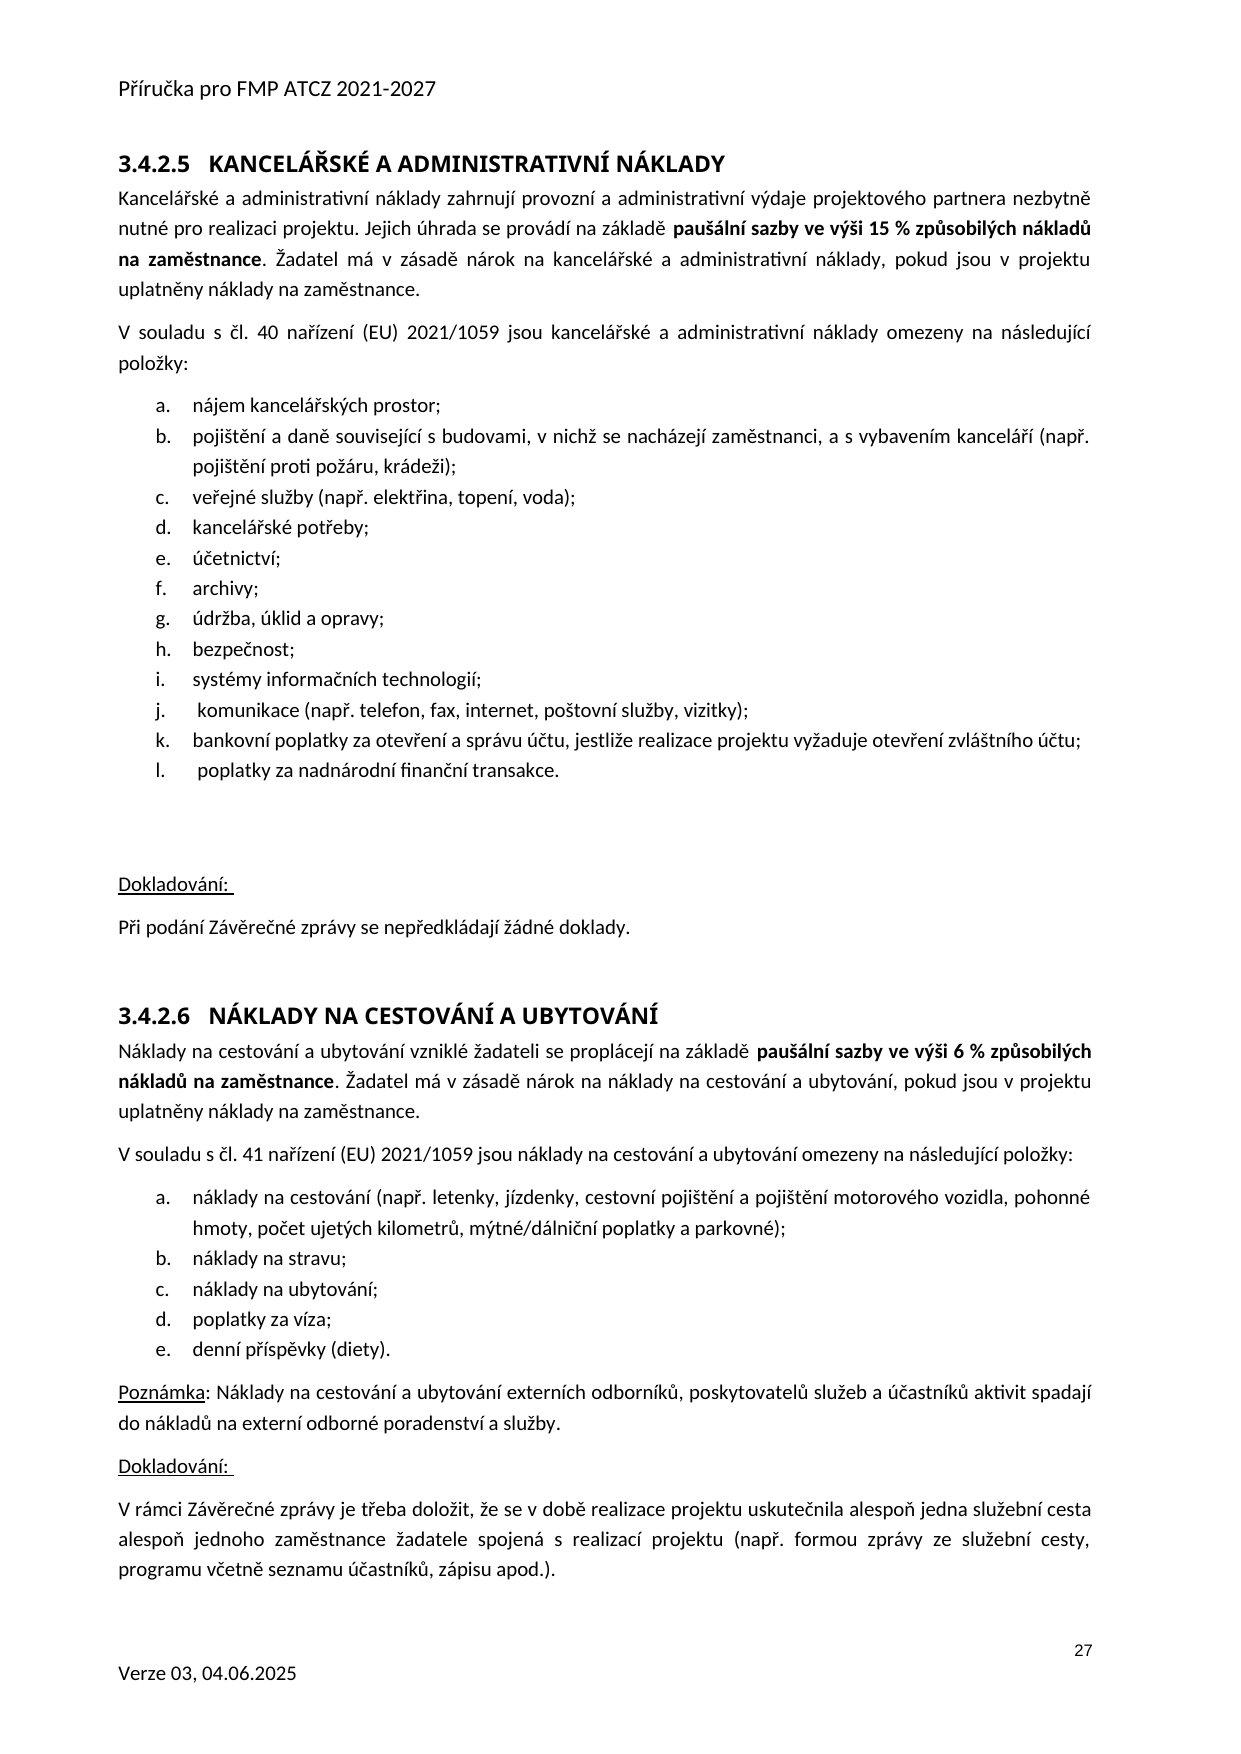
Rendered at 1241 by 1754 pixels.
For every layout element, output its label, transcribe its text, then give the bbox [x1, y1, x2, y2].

list komunikace (např. telefon, fax, internet, poštovní služby, vizitky); [155, 697, 1092, 722]
list bankovní poplatky za otevření a správu účtu, jestliže realizace projektu vyžaduje otevření zvláštního účtu; [155, 727, 1092, 753]
list náklady na stravu; [155, 1245, 1092, 1271]
list nájem kancelářských prostor; [155, 393, 1092, 418]
text V souladu s čl. 41 nařízení (EU) 2021/1059 jsou náklady na cestování a ubytování omezeny na následující položky: [118, 1142, 1092, 1167]
list údržba, úklid a opravy; [155, 606, 1092, 631]
list náklady na ubytování; [155, 1276, 1092, 1301]
text Poznámka: Náklady na cestování a ubytování externích odborníků, poskytovatelů služeb a účastníků aktivit spadají do nákladů na externí odborné poradenství a služby. [118, 1379, 1092, 1435]
subtitle NÁKLADY NA CESTOVÁNÍ A UBYTOVÁNÍ [118, 1000, 1092, 1032]
text Při podání Závěrečné zprávy se nepředkládají žádné doklady. [118, 914, 1092, 940]
list poplatky za víza; [155, 1306, 1092, 1332]
list kancelářské potřeby; [155, 514, 1092, 540]
subtitle Kancelářské a administrativní náklady [118, 148, 1092, 179]
text V souladu s čl. 40 nařízení (EU) 2021/1059 jsou kancelářské a administrativní náklady omezeny na následující položky: [118, 319, 1092, 375]
list účetnictví; [155, 545, 1092, 570]
text Dokladování: [118, 872, 1092, 897]
list systémy informačních technologií; [155, 666, 1092, 692]
list poplatky za nadnárodní finanční transakce. [155, 758, 1092, 783]
list denní příspěvky (diety). [155, 1337, 1092, 1362]
text Kancelářské a administrativní náklady zahrnují provozní a administrativní výdaje projektového partnera nezbytně nutné pro realizaci projektu. Jejich úhrada se provádí na základě paušální sazby ve výši 15 % způsobilých nákladů na zaměstnance. Žadatel má v zásadě nárok na kancelářské a administrativní náklady, pokud jsou v projektu uplatněny náklady na zaměstnance. [118, 185, 1092, 302]
text V rámci Závěrečné zprávy je třeba doložit, že se v době realizace projektu uskutečnila alespoň jedna služební cesta alespoň jednoho zaměstnance žadatele spojená s realizací projektu (např. formou zprávy ze služební cesty, programu včetně seznamu účastníků, zápisu apod.). [118, 1496, 1092, 1582]
text Náklady na cestování a ubytování vzniklé žadateli se proplácejí na základě paušální sazby ve výši 6 % způsobilých nákladů na zaměstnance. Žadatel má v zásadě nárok na náklady na cestování a ubytování, pokud jsou v projektu uplatněny náklady na zaměstnance. [118, 1038, 1092, 1124]
list náklady na cestování (např. letenky, jízdenky, cestovní pojištění a pojištění motorového vozidla, pohonné hmoty, počet ujetých kilometrů, mýtné/dálniční poplatky a parkovné); [155, 1184, 1092, 1240]
text Dokladování: [118, 1453, 1092, 1478]
list bezpečnost; [155, 636, 1092, 661]
list pojištění a daně související s budovami, v nichž se nacházejí zaměstnanci, a s vybavením kanceláří (např. pojištění proti požáru, krádeži); [155, 423, 1092, 479]
list veřejné služby (např. elektřina, topení, voda); [155, 484, 1092, 509]
list archivy; [155, 575, 1092, 601]
